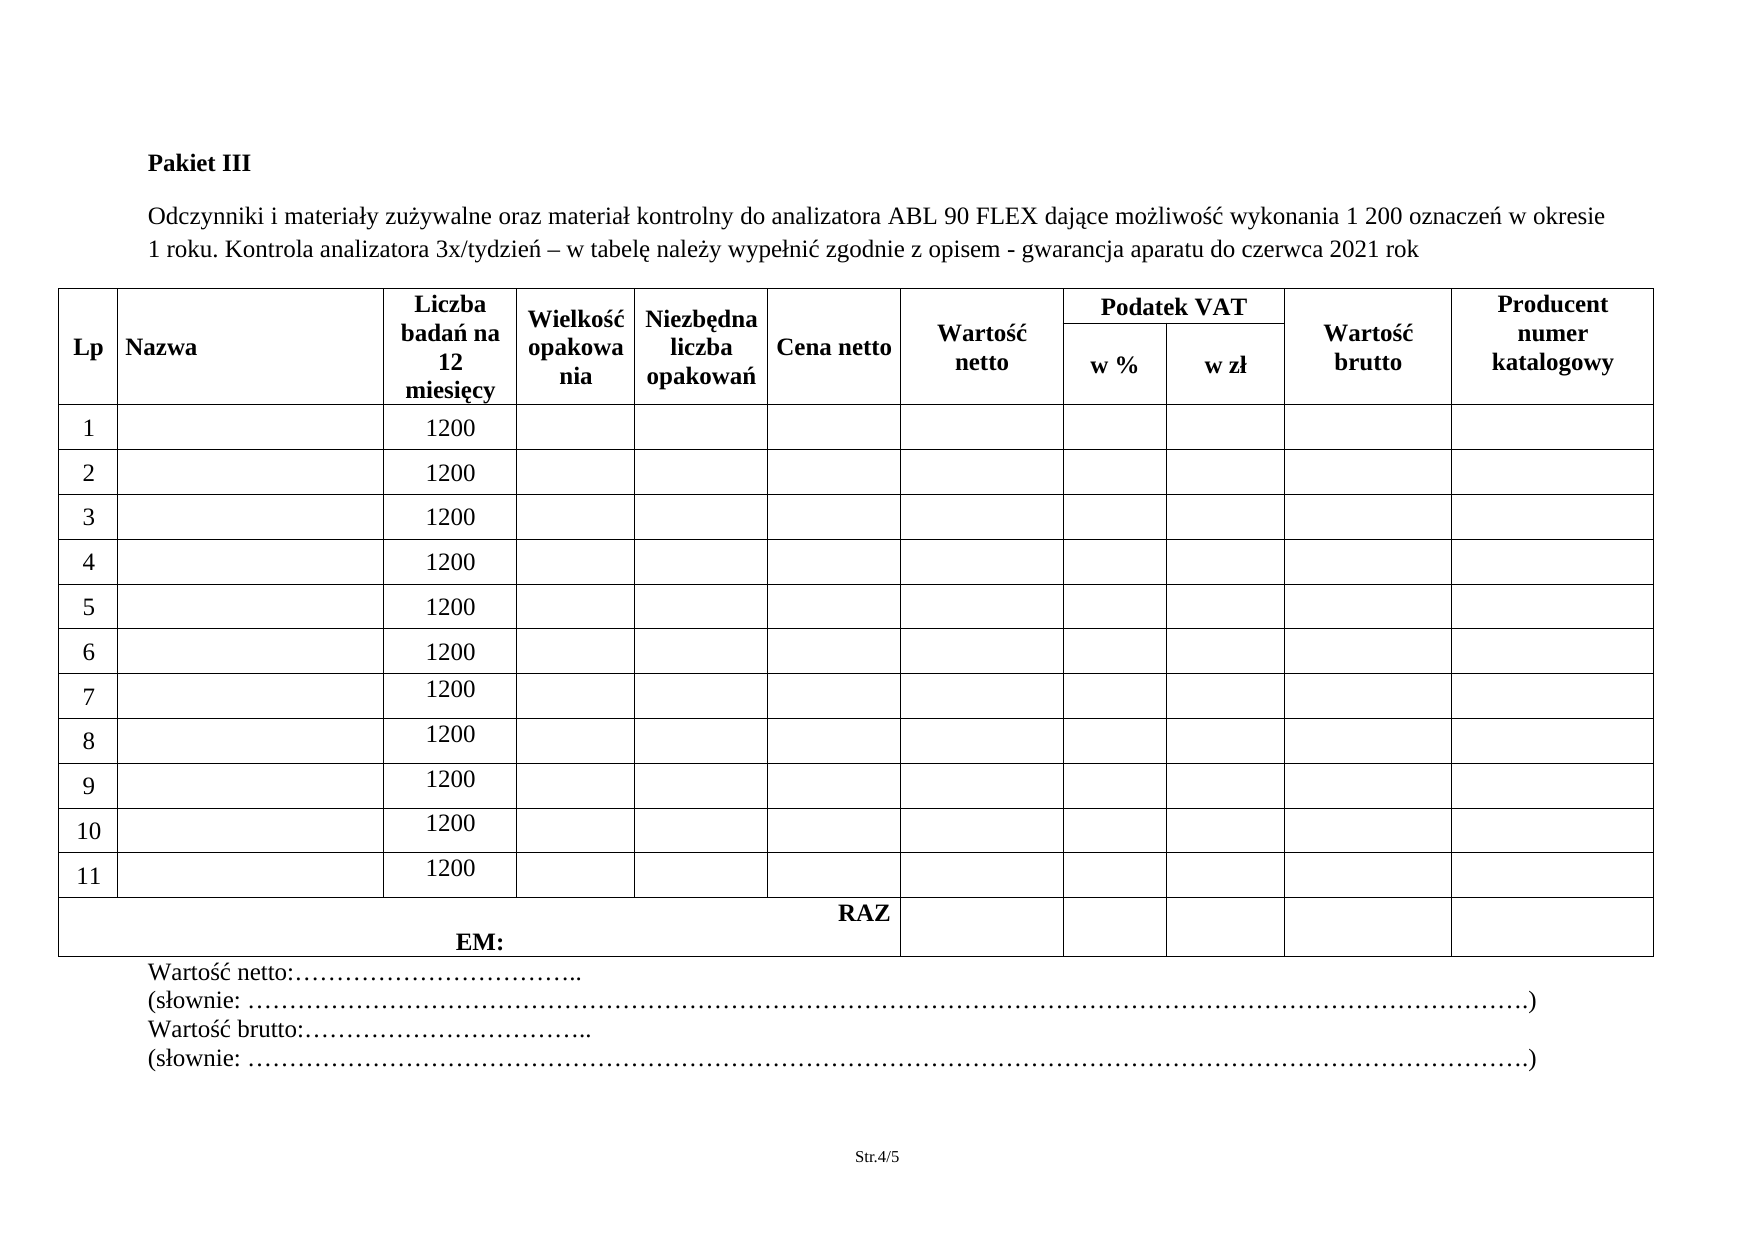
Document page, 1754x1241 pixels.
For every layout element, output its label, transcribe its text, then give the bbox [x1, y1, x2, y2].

table_cell 1200 [384, 629, 516, 673]
table_header Lp [59, 289, 117, 404]
table_header Wartość brutto [1285, 289, 1451, 404]
table_cell 6 [59, 629, 117, 673]
table_cell [1064, 405, 1166, 449]
table_cell [118, 585, 383, 628]
table_cell 1200 [384, 405, 516, 449]
table_cell [635, 540, 767, 583]
table_cell [1285, 719, 1451, 763]
table_cell [118, 809, 383, 852]
table_cell 7 [59, 674, 117, 718]
table_cell [1167, 540, 1284, 583]
table_header Producent numer katalogowy [1452, 289, 1653, 404]
table_cell 1200 [384, 585, 516, 628]
table_cell [901, 674, 1063, 718]
table_header Wielkość opakowania [517, 289, 634, 404]
table_cell [517, 585, 634, 628]
table_cell [1285, 764, 1451, 807]
table_cell 2 [59, 450, 117, 494]
table_cell [901, 719, 1063, 763]
table_cell RAZEM: [59, 898, 900, 956]
table_cell 1200 [384, 809, 516, 852]
table_cell [1064, 495, 1166, 539]
text Pakiet III [148, 148, 1606, 176]
table_cell [1167, 809, 1284, 852]
table_cell [118, 853, 383, 897]
table_header Podatek VAT [1064, 289, 1284, 323]
table_cell [635, 495, 767, 539]
table_cell [901, 450, 1063, 494]
table_cell [1167, 898, 1284, 956]
table_cell [901, 540, 1063, 583]
table_cell [1285, 898, 1451, 956]
table_cell [768, 540, 900, 583]
table_cell [901, 585, 1063, 628]
table_cell [1167, 674, 1284, 718]
table_cell [901, 405, 1063, 449]
table_cell [768, 853, 900, 897]
table_cell 5 [59, 585, 117, 628]
table_cell [768, 585, 900, 628]
table_cell 1200 [384, 540, 516, 583]
table_cell [517, 629, 634, 673]
table_cell [635, 764, 767, 807]
table_cell [1452, 719, 1653, 763]
table_cell [118, 405, 383, 449]
table_cell w zł [1167, 324, 1284, 404]
table_cell [517, 853, 634, 897]
table_cell [1285, 674, 1451, 718]
table_cell [517, 405, 634, 449]
table_header Wartość netto [901, 289, 1063, 404]
table_cell [1452, 405, 1653, 449]
table_cell [1064, 719, 1166, 763]
table_cell [517, 495, 634, 539]
table_cell [635, 809, 767, 852]
table_cell [517, 764, 634, 807]
table_cell [517, 809, 634, 852]
table_header Cena netto [768, 289, 900, 404]
table_cell [635, 585, 767, 628]
table_cell [768, 495, 900, 539]
table_cell 4 [59, 540, 117, 583]
table_cell [1167, 405, 1284, 449]
table_cell 1200 [384, 853, 516, 897]
table_cell [1285, 629, 1451, 673]
table_cell [1452, 450, 1653, 494]
table_cell [1064, 585, 1166, 628]
table_cell [1452, 764, 1653, 807]
table_cell [901, 629, 1063, 673]
table_cell [118, 629, 383, 673]
table_cell [901, 495, 1063, 539]
table_cell [1167, 629, 1284, 673]
table_cell [635, 450, 767, 494]
table_cell [1452, 585, 1653, 628]
table_cell [517, 540, 634, 583]
table_cell [1064, 540, 1166, 583]
text (słownie: ……………………………………………………………………………………………………………………………………….) [148, 985, 1606, 1014]
table_cell [1452, 629, 1653, 673]
table_cell [1285, 405, 1451, 449]
table_cell [1285, 809, 1451, 852]
table_cell [517, 450, 634, 494]
table_cell [118, 495, 383, 539]
table_cell [768, 674, 900, 718]
table_cell [1452, 540, 1653, 583]
table_cell [635, 719, 767, 763]
table_cell [901, 764, 1063, 807]
table_cell 1 [59, 405, 117, 449]
text Odczynniki i materiały zużywalne oraz materiał kontrolny do analizatora ABL 90 FLEX dające możliwość wykonania 1 200 oznaczeń w okresie 1 roku. Kontrola analizatora 3x/tydzień – w tabelę należy wypełnić zgodnie z opisem - gwarancja aparatu do czerwca 2021 rok [148, 201, 1606, 263]
table_cell [1064, 809, 1166, 852]
table_cell 1200 [384, 450, 516, 494]
table_cell [635, 629, 767, 673]
table_cell [1285, 540, 1451, 583]
table_cell [1452, 674, 1653, 718]
table_cell 8 [59, 719, 117, 763]
table_header Nazwa [118, 289, 383, 404]
table_cell 9 [59, 764, 117, 807]
table_cell 10 [59, 809, 117, 852]
table_cell [517, 719, 634, 763]
table_cell 1200 [384, 495, 516, 539]
table_cell [118, 450, 383, 494]
table_cell [517, 674, 634, 718]
table_cell 1200 [384, 764, 516, 807]
table_cell [635, 674, 767, 718]
table_cell [768, 719, 900, 763]
table_cell [768, 450, 900, 494]
table_cell [1064, 853, 1166, 897]
table_cell [768, 629, 900, 673]
table_cell [1064, 898, 1166, 956]
table_cell [768, 764, 900, 807]
table_cell 11 [59, 853, 117, 897]
text Wartość brutto:…………………………….. [148, 1014, 1606, 1043]
table_cell w % [1064, 324, 1166, 404]
table_cell [1167, 450, 1284, 494]
table_cell [1167, 585, 1284, 628]
table_cell [1285, 853, 1451, 897]
table_cell [1452, 809, 1653, 852]
table_header Liczba badań na 12 miesięcy [384, 289, 516, 404]
table_cell [1064, 674, 1166, 718]
table_cell [768, 809, 900, 852]
table_cell [1064, 764, 1166, 807]
table_cell [635, 405, 767, 449]
table_cell [118, 719, 383, 763]
table_header Niezbędna liczba opakowań [635, 289, 767, 404]
table_cell [1167, 853, 1284, 897]
table_cell [635, 853, 767, 897]
table_cell 3 [59, 495, 117, 539]
table_cell [118, 764, 383, 807]
table_cell [901, 809, 1063, 852]
table_cell 1200 [384, 674, 516, 718]
table_cell [1167, 719, 1284, 763]
text (słownie: ……………………………………………………………………………………………………………………………………….) [148, 1043, 1606, 1072]
table_cell [118, 540, 383, 583]
table_cell [1064, 450, 1166, 494]
table_cell [1167, 764, 1284, 807]
table_cell [1285, 585, 1451, 628]
table_cell [1167, 495, 1284, 539]
table_cell [1064, 629, 1166, 673]
table_cell [1452, 898, 1653, 956]
table_cell 1200 [384, 719, 516, 763]
table_cell [1452, 853, 1653, 897]
table_cell [1285, 450, 1451, 494]
text Wartość netto:…………………………….. [148, 957, 1606, 985]
table_cell [901, 898, 1063, 956]
table_cell [1285, 495, 1451, 539]
table_cell [901, 853, 1063, 897]
table_cell [1452, 495, 1653, 539]
table_cell [118, 674, 383, 718]
table_cell [768, 405, 900, 449]
